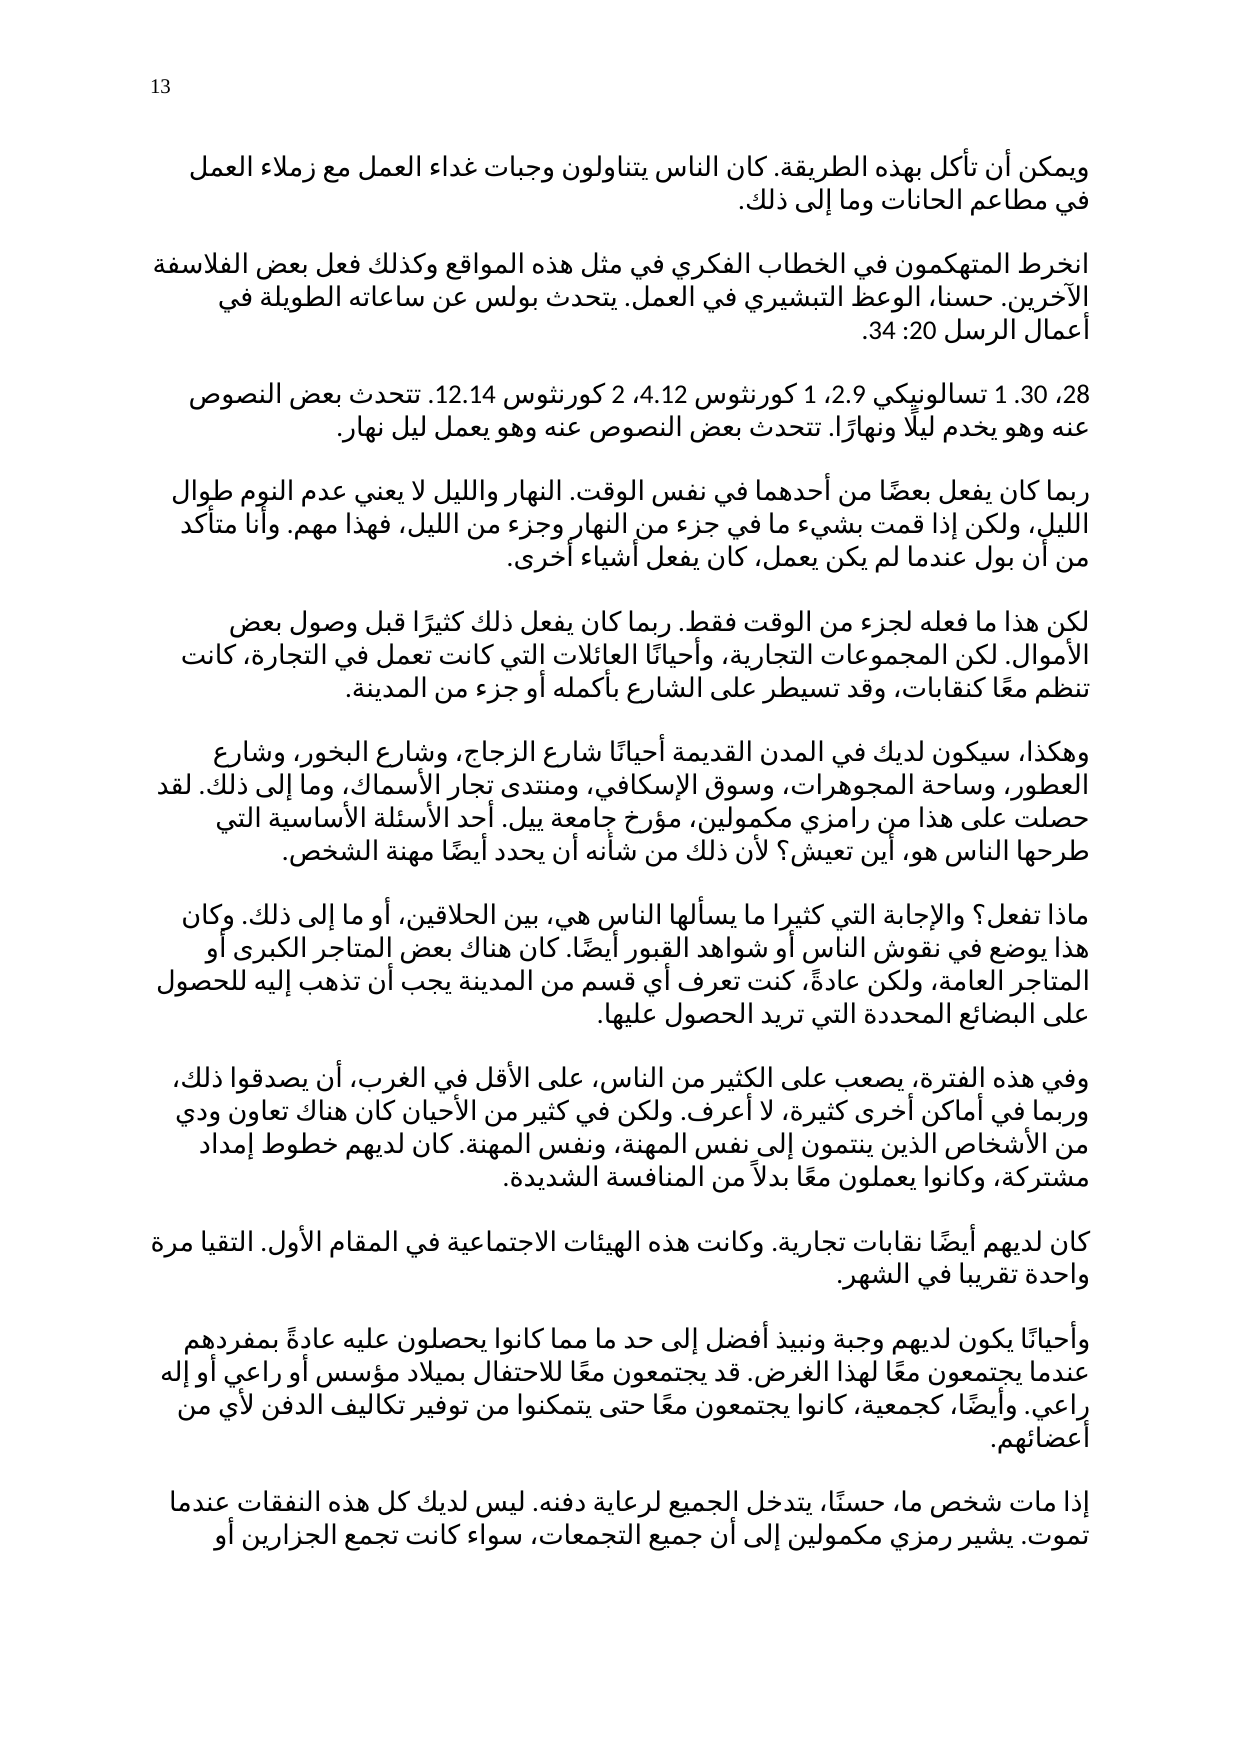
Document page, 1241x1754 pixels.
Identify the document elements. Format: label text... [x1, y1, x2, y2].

text وفي هذه الفترة، يصعب على الكثير من الناس، على الأقل في الغرب، أن يصدقوا ذلك، وربما في أماكن أخرى كثيرة، لا أعرف. ولكن في كثير من الأحيان كان هناك تعاون ودي من الأشخاص الذين ينتمون إلى نفس المهنة، ونفس المهنة. كان لديهم خطوط إمداد مشتركة، وكانوا يعملون معًا بدلاً من المنافسة الشديدة. [150, 1061, 1090, 1193]
text 28، 30. 1 تسالونيكي 2.9، 1 كورنثوس 4.12، 2 كورنثوس 12.14. تتحدث بعض النصوص عنه وهو يخدم ليلًا ونهارًا. تتحدث بعض النصوص عنه وهو يعمل ليل نهار. [150, 377, 1090, 443]
text لكن هذا ما فعله لجزء من الوقت فقط. ربما كان يفعل ذلك كثيرًا قبل وصول بعض الأموال. لكن المجموعات التجارية، وأحيانًا العائلات التي كانت تعمل في التجارة، كانت تنظم معًا كنقابات، وقد تسيطر على الشارع بأكمله أو جزء من المدينة. [150, 605, 1090, 704]
text كان لديهم أيضًا نقابات تجارية. وكانت هذه الهيئات الاجتماعية في المقام الأول. التقيا مرة واحدة تقريبا في الشهر. [150, 1225, 1090, 1291]
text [150, 1485, 1090, 1551]
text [150, 150, 1090, 216]
text ربما كان يفعل بعضًا من أحدهما في نفس الوقت. النهار والليل لا يعني عدم النوم طوال الليل، ولكن إذا قمت بشيء ما في جزء من النهار وجزء من الليل، فهذا مهم. وأنا متأكد من أن بول عندما لم يكن يعمل، كان يفعل أشياء أخرى. [150, 474, 1090, 574]
text ماذا تفعل؟ والإجابة التي كثيرا ما يسألها الناس هي، بين الحلاقين، أو ما إلى ذلك. وكان هذا يوضع في نقوش الناس أو شواهد القبور أيضًا. كان هناك بعض المتاجر الكبرى أو المتاجر العامة، ولكن عادةً، كنت تعرف أي قسم من المدينة يجب أن تذهب إليه للحصول على البضائع المحددة التي تريد الحصول عليها. [150, 898, 1090, 1030]
text وهكذا، سيكون لديك في المدن القديمة أحيانًا شارع الزجاج، وشارع البخور، وشارع العطور، وساحة المجوهرات، وسوق الإسكافي، ومنتدى تجار الأسماك، وما إلى ذلك. لقد حصلت على هذا من رامزي مكمولين، مؤرخ جامعة ييل. أحد الأسئلة الأساسية التي طرحها الناس هو، أين تعيش؟ لأن ذلك من شأنه أن يحدد أيضًا مهنة الشخص. [150, 735, 1090, 867]
text وأحيانًا يكون لديهم وجبة ونبيذ أفضل إلى حد ما مما كانوا يحصلون عليه عادةً بمفردهم عندما يجتمعون معًا لهذا الغرض. قد يجتمعون معًا للاحتفال بميلاد مؤسس أو راعي أو إله راعي. وأيضًا، كجمعية، كانوا يجتمعون معًا حتى يتمكنوا من توفير تكاليف الدفن لأي من أعضائهم. [150, 1322, 1090, 1454]
text انخرط المتهكمون في الخطاب الفكري في مثل هذه المواقع وكذلك فعل بعض الفلاسفة الآخرين. حسنا، الوعظ التبشيري في العمل. يتحدث بولس عن ساعاته الطويلة في أعمال الرسل 20: 34. [150, 247, 1090, 346]
